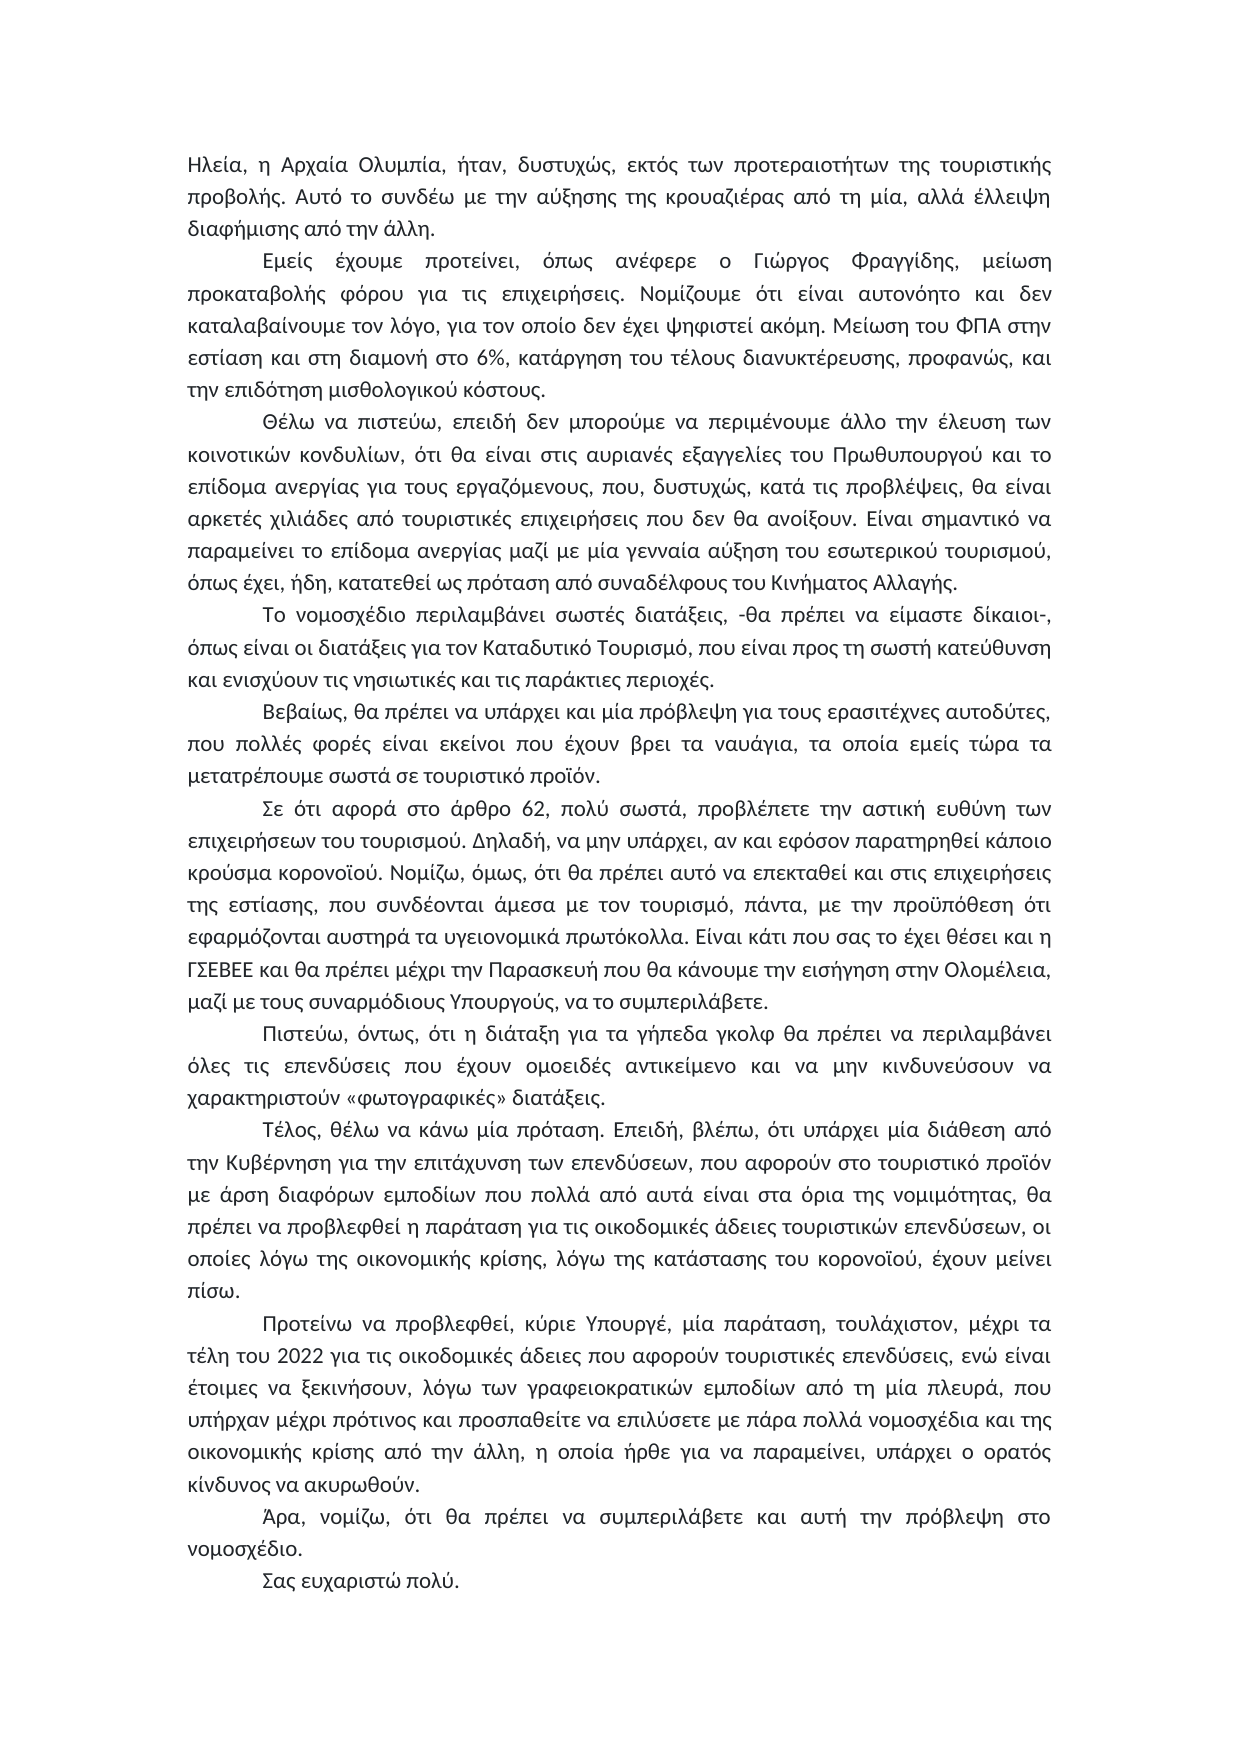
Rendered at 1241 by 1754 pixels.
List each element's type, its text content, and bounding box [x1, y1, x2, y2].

text Θέλω να πιστεύω, επειδή δεν μπορούμε να περιμένουμε άλλο την έλευση των κοινοτικών κονδυλίων, ότι θα είναι στις αυριανές εξαγγελίες του Πρωθυπουργού και το επίδομα ανεργίας για τους εργαζόμενους, που, δυστυχώς, κατά τις προβλέψεις, θα είναι αρκετές χιλιάδες από τουριστικές επιχειρήσεις που δεν θα ανοίξουν. Είναι σημαντικό να παραμείνει το επίδομα ανεργίας μαζί με μία γενναία αύξηση του εσωτερικού τουρισμού, όπως έχει, ήδη, κατατεθεί ως πρόταση από συναδέλφους του Κινήματος Αλλαγής. [187, 407, 1053, 596]
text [187, 150, 1053, 242]
text Εμείς έχουμε προτείνει, όπως ανέφερε ο Γιώργος Φραγγίδης, μείωση προκαταβολής φόρου για τις επιχειρήσεις. Νομίζουμε ότι είναι αυτονόητο και δεν καταλαβαίνουμε τον λόγο, για τον οποίο δεν έχει ψηφιστεί ακόμη. Μείωση του ΦΠΑ στην εστίαση και στη διαμονή στο 6%, κατάργηση του τέλους διανυκτέρευσης, προφανώς, και την επιδότηση μισθολογικού κόστους. [187, 247, 1053, 403]
text Σε ότι αφορά στο άρθρο 62, πολύ σωστά, προβλέπετε την αστική ευθύνη των επιχειρήσεων του τουρισμού. Δηλαδή, να μην υπάρχει, αν και εφόσον παρατηρηθεί κάποιο κρούσμα κορονοϊού. Νομίζω, όμως, ότι θα πρέπει αυτό να επεκταθεί και στις επιχειρήσεις της εστίασης, που συνδέονται άμεσα με τον τουρισμό, πάντα, με την προϋπόθεση ότι εφαρμόζονται αυστηρά τα υγειονομικά πρωτόκολλα. Είναι κάτι που σας το έχει θέσει και η ΓΣΕΒΕΕ και θα πρέπει μέχρι την Παρασκευή που θα κάνουμε την εισήγηση στην Ολομέλεια, μαζί με τους συναρμόδιους Υπουργούς, να το συμπεριλάβετε. [187, 794, 1053, 1015]
text Πιστεύω, όντως, ότι η διάταξη για τα γήπεδα γκολφ θα πρέπει να περιλαμβάνει όλες τις επενδύσεις που έχουν ομοειδές αντικείμενο και να μην κινδυνεύσουν να χαρακτηριστούν «φωτογραφικές» διατάξεις. [187, 1019, 1053, 1111]
text Άρα, νομίζω, ότι θα πρέπει να συμπεριλάβετε και αυτή την πρόβλεψη στο νομοσχέδιο. [187, 1502, 1053, 1562]
text Τέλος, θέλω να κάνω μία πρόταση. Επειδή, βλέπω, ότι υπάρχει μία διάθεση από την Κυβέρνηση για την επιτάχυνση των επενδύσεων, που αφορούν στο τουριστικό προϊόν με άρση διαφόρων εμποδίων που πολλά από αυτά είναι στα όρια της νομιμότητας, θα πρέπει να προβλεφθεί η παράταση για τις οικοδομικές άδειες τουριστικών επενδύσεων, οι οποίες λόγω της οικονομικής κρίσης, λόγω της κατάστασης του κορονοϊού, έχουν μείνει πίσω. [187, 1116, 1053, 1304]
text Το νομοσχέδιο περιλαμβάνει σωστές διατάξεις, -θα πρέπει να είμαστε δίκαιοι-, όπως είναι οι διατάξεις για τον Καταδυτικό Τουρισμό, που είναι προς τη σωστή κατεύθυνση και ενισχύουν τις νησιωτικές και τις παράκτιες περιοχές. [187, 601, 1053, 693]
text Βεβαίως, θα πρέπει να υπάρχει και μία πρόβλεψη για τους ερασιτέχνες αυτοδύτες, που πολλές φορές είναι εκείνοι που έχουν βρει τα ναυάγια, τα οποία εμείς τώρα τα μετατρέπουμε σωστά σε τουριστικό προϊόν. [187, 697, 1053, 789]
text Σας ευχαριστώ πολύ. [187, 1566, 1053, 1594]
text Προτείνω να προβλεφθεί, κύριε Υπουργέ, μία παράταση, τουλάχιστον, μέχρι τα τέλη του 2022 για τις οικοδομικές άδειες που αφορούν τουριστικές επενδύσεις, ενώ είναι έτοιμες να ξεκινήσουν, λόγω των γραφειοκρατικών εμποδίων από τη μία πλευρά, που υπήρχαν μέχρι πρότινος και προσπαθείτε να επιλύσετε με πάρα πολλά νομοσχέδια και της οικονομικής κρίσης από την άλλη, η οποία ήρθε για να παραμείνει, υπάρχει ο ορατός κίνδυνος να ακυρωθούν. [187, 1309, 1053, 1498]
